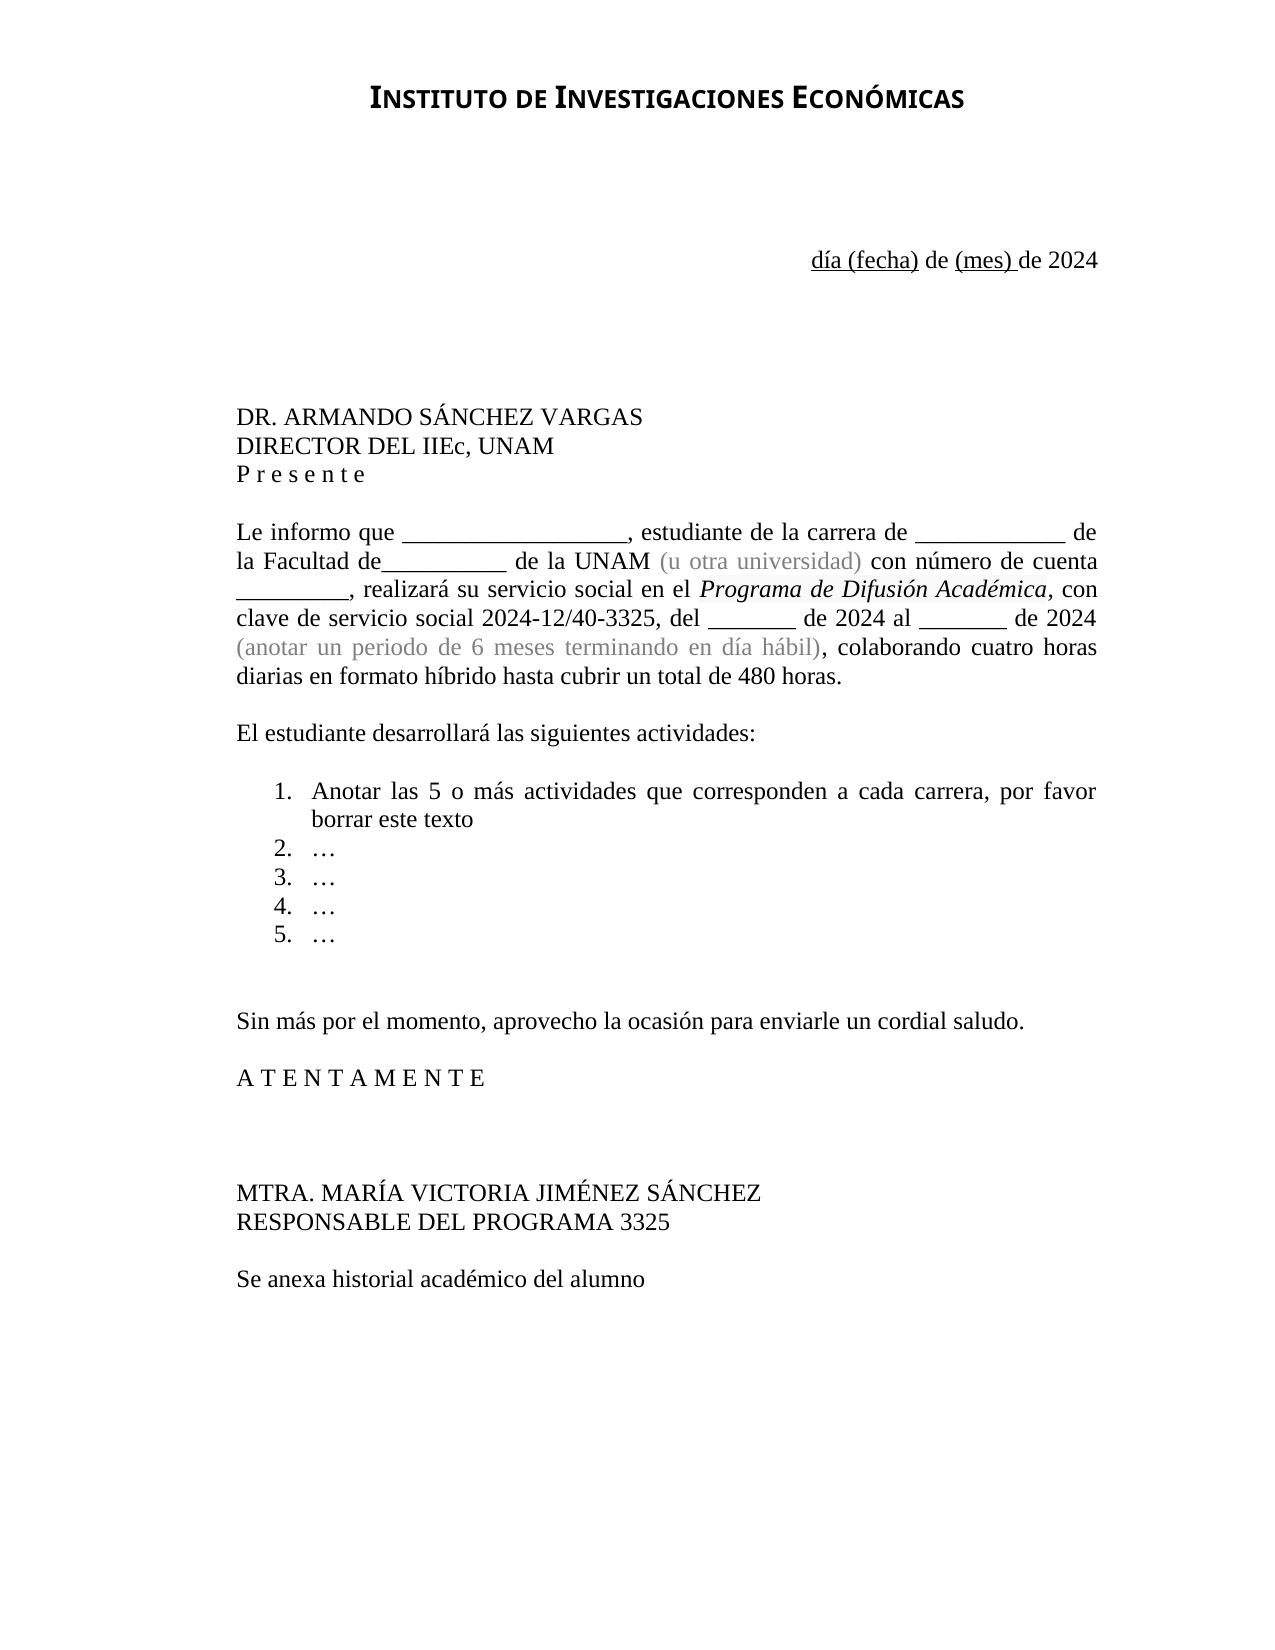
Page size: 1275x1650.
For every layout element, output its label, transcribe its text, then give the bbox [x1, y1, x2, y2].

text día (fecha) de (mes) de 2024 [236, 245, 1098, 273]
text DIRECTOR DEL IIEc, UNAM [236, 431, 1098, 459]
text RESPONSABLE DEL PROGRAMA 3325 [236, 1207, 1098, 1236]
text Sin más por el momento, aprovecho la ocasión para enviarle un cordial saludo. [236, 1006, 1098, 1034]
text MTRA. MARÍA VICTORIA JIMÉNEZ SÁNCHEZ [236, 1178, 1098, 1207]
text P r e s e n t e [236, 459, 1098, 488]
list … [274, 919, 1098, 948]
text DR. ARMANDO SÁNCHEZ VARGAS [236, 402, 1098, 431]
list … [274, 833, 1098, 862]
list … [274, 862, 1098, 891]
list Anotar las 5 o más actividades que corresponden a cada carrera, por favor borrar este texto [274, 776, 1098, 833]
list … [274, 891, 1098, 919]
text El estudiante desarrollará las siguientes actividades: [236, 718, 1098, 747]
text Se anexa historial académico del alumno [236, 1264, 1098, 1293]
text A T E N T A M E N T E [236, 1063, 1098, 1092]
text Le informo que __________________, estudiante de la carrera de ____________ de la Facultad de__________ de la UNAM (u otra universidad) con número de cuenta _________, realizará su servicio social en el Programa de Difusión Académica, con clave de servicio social 2024-12/40-3325, del _______ de 2024 al _______ de 2024 (anotar un periodo de 6 meses terminando en día hábil), colaborando cuatro horas diarias en formato híbrido hasta cubrir un total de 480 horas. [236, 517, 1098, 689]
